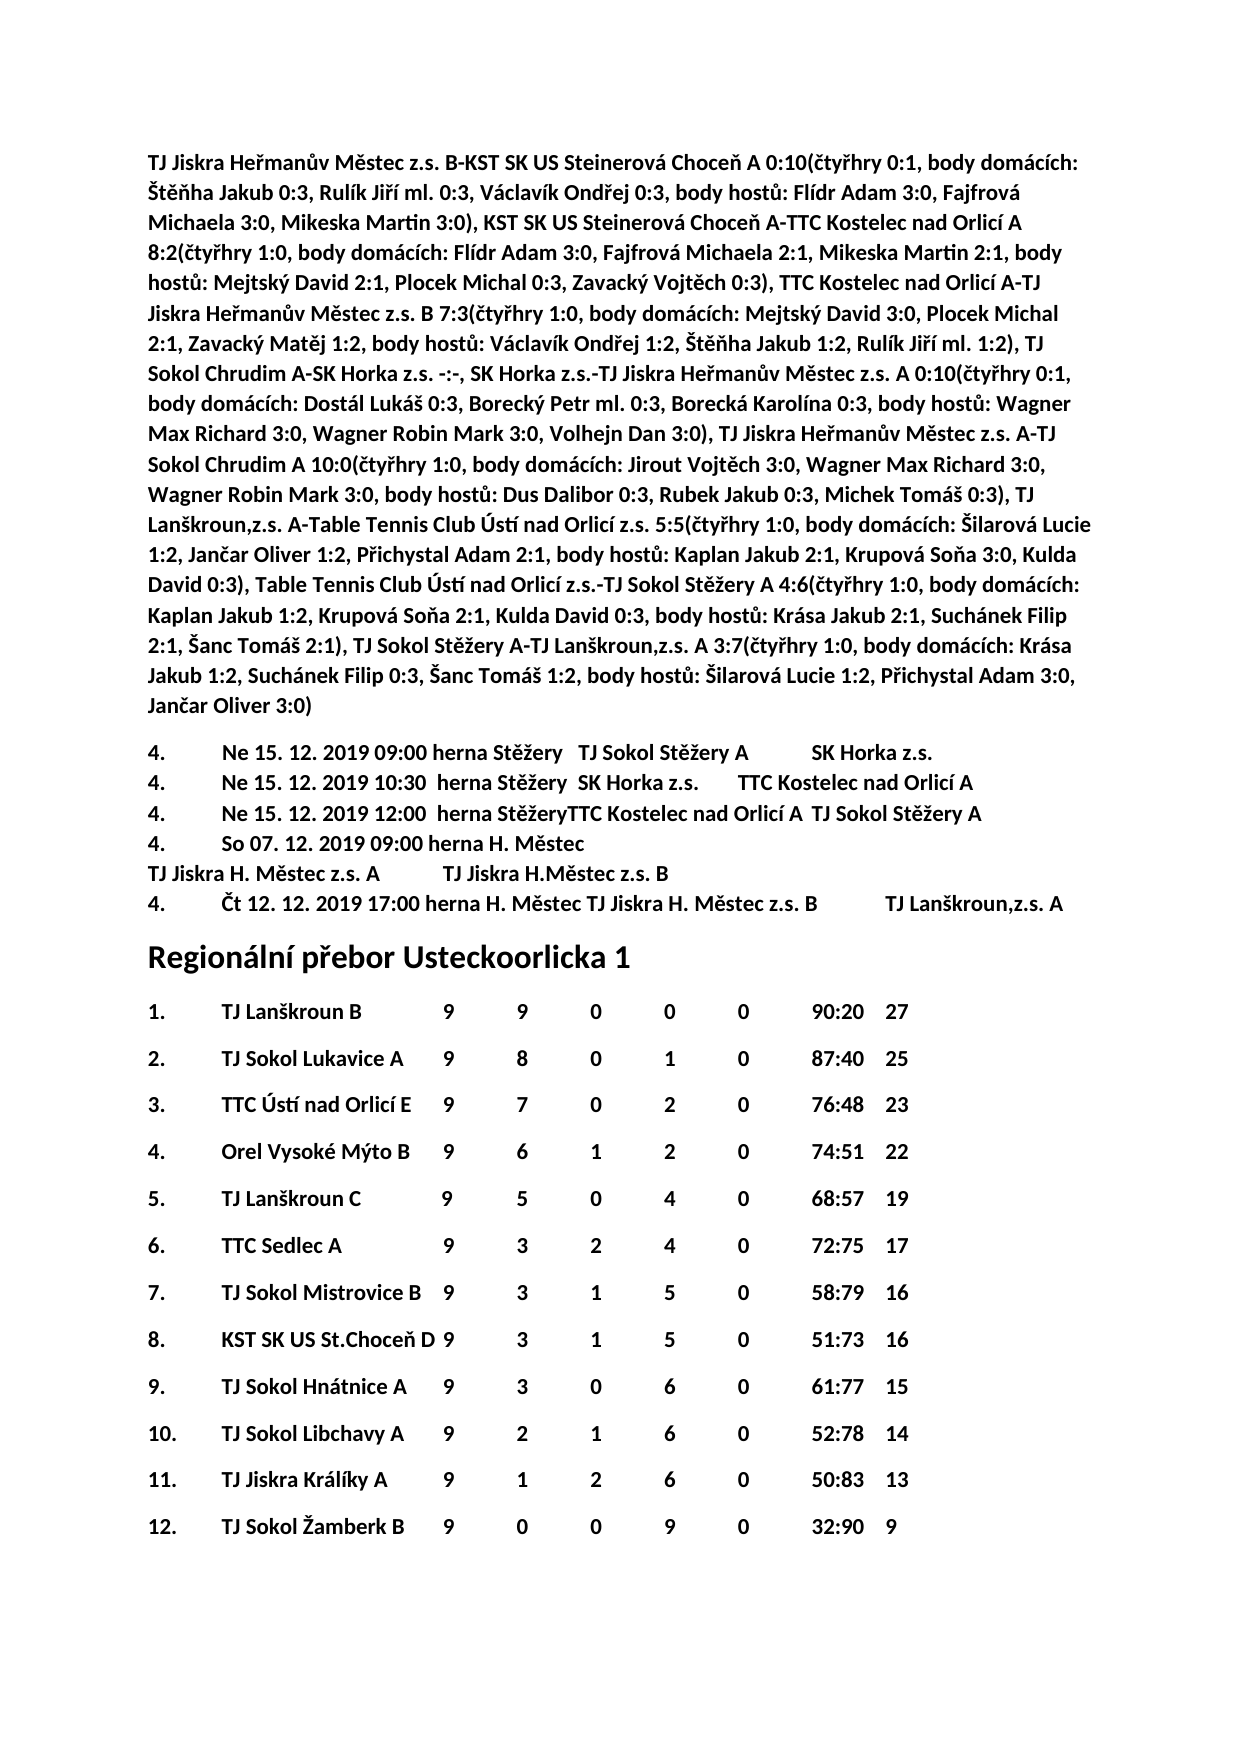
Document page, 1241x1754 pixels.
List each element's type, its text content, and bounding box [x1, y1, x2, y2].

text 1. TJ Lanškroun B 9 9 0 0 0 90:20 27 [148, 997, 1093, 1025]
text 3. TTC Ústí nad Orlicí E 9 7 0 2 0 76:48 23 [148, 1091, 1093, 1118]
text 10. TJ Sokol Libchavy A 9 2 1 6 0 52:78 14 [148, 1419, 1093, 1447]
text 5. TJ Lanškroun C 9 5 0 4 0 68:57 19 [148, 1184, 1093, 1212]
text 11. TJ Jiskra Králíky A 9 1 2 6 0 50:83 13 [148, 1466, 1093, 1493]
text 8. KST SK US St.Choceň D 9 3 1 5 0 51:73 16 [148, 1325, 1093, 1353]
text 6. TTC Sedlec A 9 3 2 4 0 72:75 17 [148, 1231, 1093, 1259]
text 12. TJ Sokol Žamberk B 9 0 0 9 0 32:90 9 [148, 1512, 1093, 1540]
text 4. Orel Vysoké Mýto B 9 6 1 2 0 74:51 22 [148, 1137, 1093, 1165]
text 7. TJ Sokol Mistrovice B 9 3 1 5 0 58:79 16 [148, 1278, 1093, 1306]
text Regionální přebor Usteckoorlicka 1 [148, 936, 1093, 977]
text TJ Jiskra Heřmanův Městec z.s. B-KST SK US Steinerová Choceň A 0:10(čtyřhry 0:1, body domácích: Štěňha Jakub 0:3, Rulík Jiří ml. 0:3, Václavík Ondřej 0:3, body hostů: Flídr Adam 3:0, Fajfrová Michaela 3:0, Mikeska Martin 3:0), KST SK US Steinerová Choceň A-TTC Kostelec nad Orlicí A 8:2(čtyřhry 1:0, body domácích: Flídr Adam 3:0, Fajfrová Michaela 2:1, Mikeska Martin 2:1, body hostů: Mejtský David 2:1, Plocek Michal 0:3, Zavacký Vojtěch 0:3), TTC Kostelec nad Orlicí A-TJ Jiskra Heřmanův Městec z.s. B 7:3(čtyřhry 1:0, body domácích: Mejtský David 3:0, Plocek Michal 2:1, Zavacký Matěj 1:2, body hostů: Václavík Ondřej 1:2, Štěňha Jakub 1:2, Rulík Jiří ml. 1:2), TJ Sokol Chrudim A-SK Horka z.s. -:-, SK Horka z.s.-TJ Jiskra Heřmanův Městec z.s. A 0:10(čtyřhry 0:1, body domácích: Dostál Lukáš 0:3, Borecký Petr ml. 0:3, Borecká Karolína 0:3, body hostů: Wagner Max Richard 3:0, Wagner Robin Mark 3:0, Volhejn Dan 3:0), TJ Jiskra Heřmanův Městec z.s. A-TJ Sokol Chrudim A 10:0(čtyřhry 1:0, body domácích: Jirout Vojtěch 3:0, Wagner Max Richard 3:0, Wagner Robin Mark 3:0, body hostů: Dus Dalibor 0:3, Rubek Jakub 0:3, Michek Tomáš 0:3), TJ Lanškroun,z.s. A-Table Tennis Club Ústí nad Orlicí z.s. 5:5(čtyřhry 1:0, body domácích: Šilarová Lucie 1:2, Jančar Oliver 1:2, Přichystal Adam 2:1, body hostů: Kaplan Jakub 2:1, Krupová Soňa 3:0, Kulda David 0:3), Table Tennis Club Ústí nad Orlicí z.s.-TJ Sokol Stěžery A 4:6(čtyřhry 1:0, body domácích: Kaplan Jakub 1:2, Krupová Soňa 2:1, Kulda David 0:3, body hostů: Krása Jakub 2:1, Suchánek Filip 2:1, Šanc Tomáš 2:1), TJ Sokol Stěžery A-TJ Lanškroun,z.s. A 3:7(čtyřhry 1:0, body domácích: Krása Jakub 1:2, Suchánek Filip 0:3, Šanc Tomáš 1:2, body hostů: Šilarová Lucie 1:2, Přichystal Adam 3:0, Jančar Oliver 3:0) [148, 148, 1093, 719]
text 9. TJ Sokol Hnátnice A 9 3 0 6 0 61:77 15 [148, 1372, 1093, 1400]
text 4. Ne 15. 12. 2019 09:00 herna Stěžery TJ Sokol Stěžery A SK Horka z.s. 4. Ne 15. 12. 2019 10:30 herna Stěžery SK Horka z.s. TTC Kostelec nad Orlicí A 4. Ne 15. 12. 2019 12:00 herna StěžeryTTC Kostelec nad Orlicí A TJ Sokol Stěžery A 4. So 07. 12. 2019 09:00 herna H. Městec TJ Jiskra H. Městec z.s. A TJ Jiskra H.Městec z.s. B 4. Čt 12. 12. 2019 17:00 herna H. Městec TJ Jiskra H. Městec z.s. B TJ Lanškroun,z.s. A [148, 738, 1093, 917]
text 2. TJ Sokol Lukavice A 9 8 0 1 0 87:40 25 [148, 1044, 1093, 1072]
